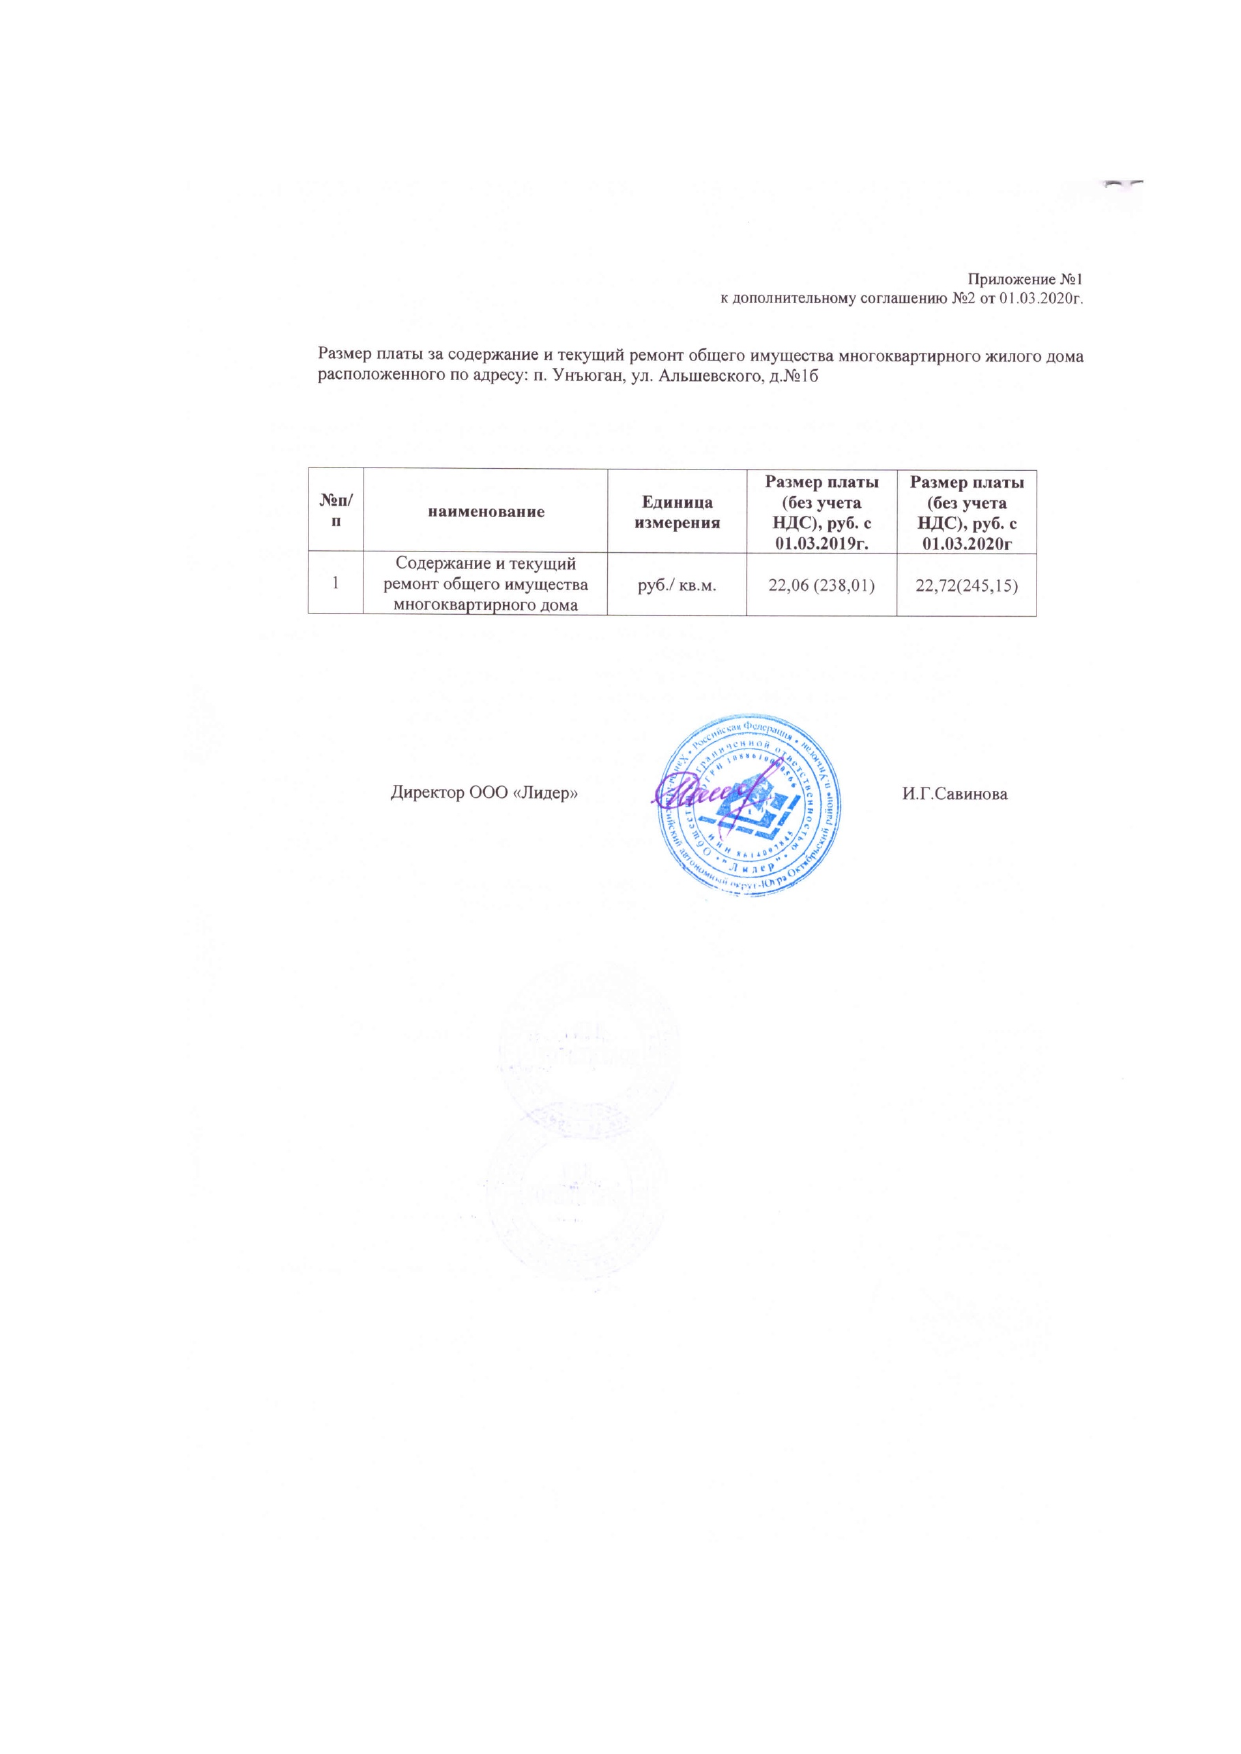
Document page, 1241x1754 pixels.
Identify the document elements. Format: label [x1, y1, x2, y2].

picture [177, 171, 1152, 1550]
